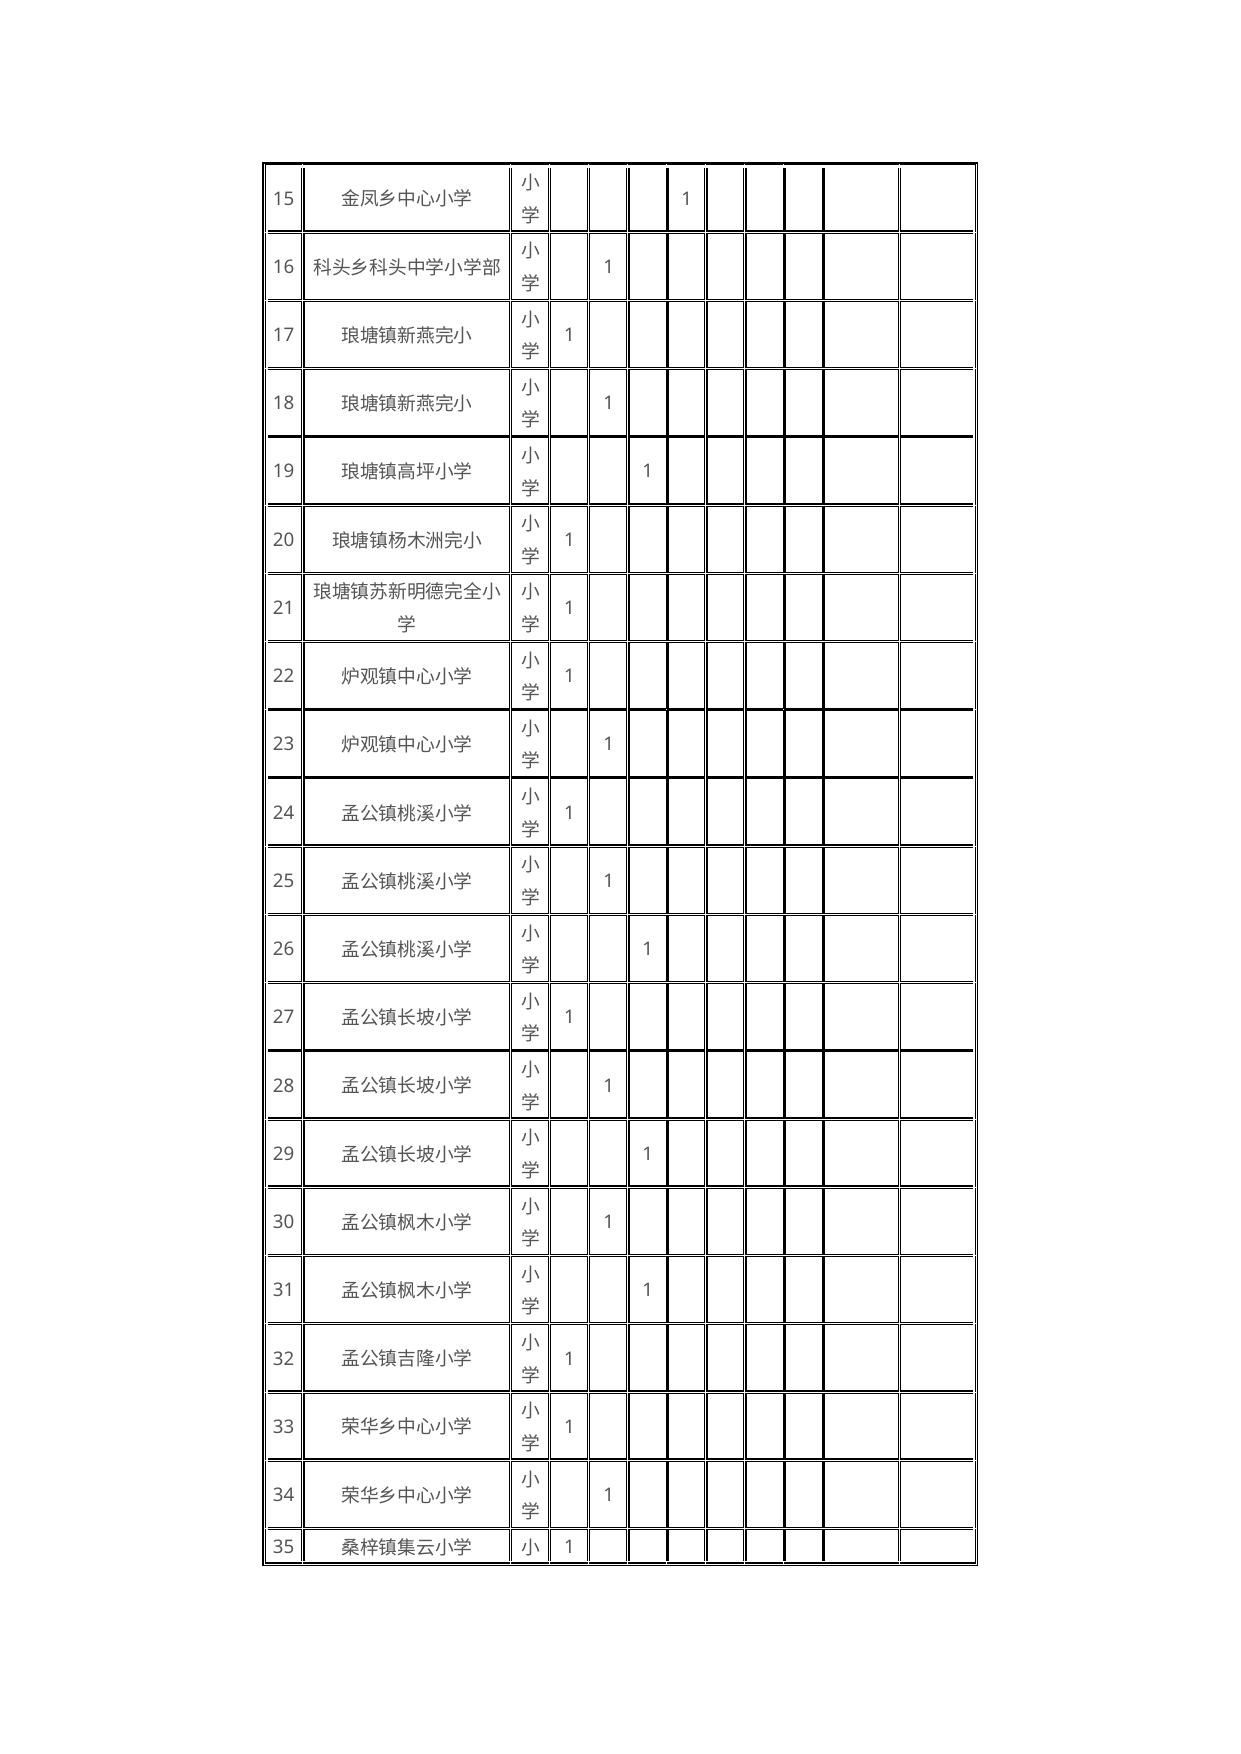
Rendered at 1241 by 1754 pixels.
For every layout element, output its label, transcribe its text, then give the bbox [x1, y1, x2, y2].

table_cell [590, 1121, 626, 1185]
table_cell [825, 1394, 898, 1458]
table_cell [708, 370, 743, 435]
table_cell [825, 779, 898, 844]
table_cell 15 [266, 164, 303, 230]
table_cell [747, 370, 783, 435]
table_cell [708, 1121, 743, 1185]
table_cell 小学 [511, 1530, 550, 1562]
table_cell 25 [266, 844, 301, 912]
table_cell 孟公镇长坡小学 [305, 1121, 509, 1185]
table_cell 孟公镇长坡小学 [305, 1052, 509, 1117]
table_cell [708, 1257, 743, 1322]
table_cell [747, 507, 783, 571]
table_cell [708, 1052, 743, 1117]
table_cell [669, 1325, 704, 1390]
table_cell [669, 1052, 704, 1117]
table_cell [628, 164, 667, 230]
table_cell [901, 503, 975, 571]
table_cell [669, 575, 704, 639]
table_cell [747, 779, 783, 844]
table_cell [590, 643, 626, 708]
table_cell [669, 1462, 704, 1527]
table_cell 1 [590, 1052, 626, 1117]
table_cell 琅塘镇新燕完小 [305, 302, 509, 367]
table_cell [900, 165, 975, 230]
table_cell 小学 [512, 438, 548, 503]
table_cell 小学 [512, 1052, 548, 1117]
table_cell [708, 643, 743, 708]
table_cell [825, 984, 898, 1049]
table_cell [786, 507, 822, 571]
table_cell [825, 507, 898, 571]
table_cell [786, 1121, 822, 1185]
table_cell [590, 1394, 626, 1458]
table_cell [901, 435, 975, 503]
table_cell [551, 711, 587, 776]
table_cell 金凤乡中心小学 [303, 165, 511, 230]
table_cell [823, 1530, 900, 1562]
table_cell [590, 438, 626, 503]
table_cell 炉观镇中心小学 [305, 643, 509, 708]
table_cell 琅塘镇新燕完小 [305, 370, 509, 435]
table_cell 小学 [512, 302, 548, 367]
table_cell [825, 1121, 898, 1185]
table_cell [747, 575, 783, 639]
table_cell [900, 1254, 976, 1322]
table_cell [590, 1257, 626, 1322]
table_cell 小学 [511, 165, 550, 230]
table_cell [901, 708, 976, 776]
table_cell 1 [551, 507, 587, 571]
table_cell 1 [630, 916, 666, 981]
table_cell 小学 [512, 370, 548, 435]
table_cell [786, 711, 822, 776]
table_cell 1 [590, 1189, 626, 1254]
table_cell [786, 1257, 822, 1322]
table_cell [630, 302, 666, 367]
table_cell [747, 438, 783, 503]
table_cell [786, 302, 822, 367]
table_cell 1 [590, 711, 626, 776]
table_cell [745, 164, 784, 230]
table_cell [747, 1121, 783, 1185]
table_cell [551, 1121, 587, 1185]
table_cell [630, 643, 666, 708]
table_cell 孟公镇枫木小学 [305, 1257, 509, 1322]
table_cell [669, 1189, 704, 1254]
table_cell [747, 1462, 783, 1527]
table_cell 琅塘镇苏新明德完全小学 [305, 575, 509, 639]
table_cell 26 [266, 913, 301, 981]
table_cell [630, 370, 666, 435]
table_cell [708, 984, 743, 1049]
table_cell [786, 1394, 822, 1458]
table_cell [786, 1325, 822, 1390]
table_cell 29 [266, 1117, 301, 1185]
table_cell [708, 711, 743, 776]
table_cell 炉观镇中心小学 [305, 711, 509, 776]
table_cell [901, 844, 975, 912]
table_cell 32 [264, 1322, 303, 1390]
table_cell [551, 438, 587, 503]
table_cell [630, 848, 666, 912]
table_cell 1 [551, 984, 587, 1049]
table_cell 孟公镇枫木小学 [305, 1189, 509, 1254]
table_cell 小学 [512, 916, 548, 981]
table_cell 17 [266, 299, 301, 367]
table_cell [901, 230, 975, 298]
table_cell [786, 234, 822, 298]
table_cell [784, 1530, 823, 1562]
table_cell [747, 1325, 783, 1390]
table_cell 1 [630, 1257, 666, 1322]
table_cell [590, 575, 626, 639]
table_cell [901, 1185, 975, 1254]
table_cell [747, 643, 783, 708]
table_cell 小学 [512, 984, 548, 1049]
table_cell [708, 234, 743, 298]
table_cell [786, 984, 822, 1049]
table_cell 1 [590, 848, 626, 912]
table_cell [590, 916, 626, 981]
table_cell 荣华乡中心小学 [305, 1462, 509, 1527]
table_cell 桑梓镇集云小学 [303, 1530, 511, 1562]
table_cell [630, 779, 666, 844]
table_cell [669, 507, 704, 571]
table_cell [669, 643, 704, 708]
table_cell [786, 1462, 822, 1527]
table_cell [669, 916, 704, 981]
table_cell [706, 1527, 745, 1562]
table_cell [669, 234, 704, 298]
table_cell [786, 438, 822, 503]
table_cell [786, 1052, 822, 1117]
table_cell [708, 575, 743, 639]
table_cell 孟公镇吉隆小学 [305, 1325, 509, 1390]
table_cell [825, 575, 898, 639]
table_cell [825, 1462, 898, 1527]
table_cell 1 [630, 1121, 666, 1185]
table_cell [669, 984, 704, 1049]
table_cell [825, 1052, 898, 1117]
table_cell [900, 981, 976, 1049]
table_cell [551, 1189, 587, 1254]
table_cell 16 [266, 230, 301, 298]
table_cell 琅塘镇杨木洲完小 [305, 507, 509, 571]
table_cell [901, 776, 975, 844]
table_cell [786, 370, 822, 435]
table_cell 1 [551, 1394, 587, 1458]
table_cell 小学 [512, 575, 548, 639]
table_cell [630, 1394, 666, 1458]
table_cell 19 [266, 435, 301, 503]
table_cell [551, 234, 587, 298]
table_cell [630, 1052, 666, 1117]
table_cell 小学 [512, 1325, 548, 1390]
table_cell 孟公镇桃溪小学 [305, 848, 509, 912]
table_cell 孟公镇长坡小学 [305, 984, 509, 1049]
table_cell [669, 779, 704, 844]
table_cell [747, 302, 783, 367]
table_cell [630, 234, 666, 298]
table_cell [708, 1189, 743, 1254]
table_cell [747, 916, 783, 981]
table_cell 1 [550, 1530, 589, 1562]
table_cell 1 [630, 438, 666, 503]
table_cell [825, 1325, 898, 1390]
table_cell [630, 575, 666, 639]
table_cell [825, 711, 898, 776]
table_cell 1 [667, 164, 706, 230]
table_cell [551, 370, 587, 435]
table_cell [786, 1189, 822, 1254]
table_cell [708, 438, 743, 503]
table_cell [551, 1462, 587, 1527]
table_cell 1 [551, 643, 587, 708]
table_cell 小学 [512, 1394, 548, 1458]
table_cell [589, 164, 628, 230]
table_cell [825, 302, 898, 367]
table_cell [900, 367, 976, 435]
table_cell [786, 575, 822, 639]
table_cell [901, 571, 975, 639]
table_cell 小学 [512, 234, 548, 298]
table_cell [747, 848, 783, 912]
table_cell 27 [264, 981, 303, 1049]
table_cell [669, 302, 704, 367]
table_cell [551, 848, 587, 912]
table_cell 30 [266, 1185, 301, 1254]
table_cell [590, 507, 626, 571]
table_cell 科头乡科头中学小学部 [305, 234, 509, 298]
table_cell 小学 [512, 1257, 548, 1322]
table_cell 28 [266, 1049, 301, 1117]
table_cell [747, 1052, 783, 1117]
table_cell [825, 643, 898, 708]
table_cell [708, 507, 743, 571]
table_cell 孟公镇桃溪小学 [305, 916, 509, 981]
table_cell 小学 [512, 779, 548, 844]
table_cell [551, 1052, 587, 1117]
table_cell [786, 848, 822, 912]
table_cell 小学 [512, 711, 548, 776]
table_cell 荣华乡中心小学 [305, 1394, 509, 1458]
table_cell [747, 1257, 783, 1322]
table_cell [786, 779, 822, 844]
table_cell [630, 507, 666, 571]
table_cell [901, 299, 975, 367]
table_cell [784, 165, 823, 230]
table_cell [747, 1394, 783, 1458]
table_cell [825, 438, 898, 503]
table_cell [669, 711, 704, 776]
table_cell [590, 302, 626, 367]
table_cell [708, 848, 743, 912]
table_cell [747, 711, 783, 776]
table_cell 小学 [512, 507, 548, 571]
table_cell 33 [266, 1390, 301, 1458]
table_cell [551, 1257, 587, 1322]
table_cell 小学 [512, 643, 548, 708]
table_cell 31 [264, 1254, 303, 1322]
table_cell [550, 165, 589, 230]
table_cell [708, 1394, 743, 1458]
table_cell 小学 [512, 1462, 548, 1527]
table_cell [747, 234, 783, 298]
table_cell [590, 779, 626, 844]
table_cell 23 [264, 708, 301, 776]
table_cell [825, 848, 898, 912]
table_cell 34 [266, 1458, 301, 1527]
table_cell [669, 1121, 704, 1185]
table_cell [708, 302, 743, 367]
table_cell [667, 1527, 706, 1562]
table_cell 小学 [512, 1189, 548, 1254]
table_cell [708, 1325, 743, 1390]
table_cell 1 [590, 370, 626, 435]
table_cell [825, 234, 898, 298]
table_cell [551, 916, 587, 981]
table_cell [589, 1527, 628, 1562]
table_cell [708, 916, 743, 981]
table_cell 1 [551, 575, 587, 639]
table_cell 1 [551, 779, 587, 844]
table_cell [630, 711, 666, 776]
table_cell [825, 370, 898, 435]
table_cell [630, 1325, 666, 1390]
table_cell [628, 1530, 667, 1562]
table_cell [747, 1189, 783, 1254]
table_cell 小学 [512, 848, 548, 912]
table_cell [825, 1257, 898, 1322]
table_cell [900, 1322, 976, 1390]
table_cell 1 [551, 302, 587, 367]
table_cell [825, 1189, 898, 1254]
table_cell 1 [590, 234, 626, 298]
table_cell 孟公镇桃溪小学 [305, 779, 509, 844]
table_cell [630, 984, 666, 1049]
table_cell [708, 779, 743, 844]
table_cell 21 [266, 571, 301, 639]
table_cell [747, 984, 783, 1049]
table_cell 1 [551, 1325, 587, 1390]
table_cell [900, 1527, 976, 1562]
table_cell [823, 165, 900, 230]
table_cell 小学 [512, 1121, 548, 1185]
table_cell 1 [590, 1462, 626, 1527]
table_cell [669, 370, 704, 435]
table_cell [669, 1257, 704, 1322]
table_cell [901, 1390, 975, 1458]
table_cell 22 [266, 640, 301, 708]
table_cell 20 [266, 503, 301, 571]
table_cell [630, 1189, 666, 1254]
table_cell [786, 916, 822, 981]
table_cell [901, 1458, 975, 1527]
table_cell [669, 1394, 704, 1458]
table_cell [669, 848, 704, 912]
table_cell [590, 984, 626, 1049]
table_cell 35 [264, 1527, 303, 1562]
table_cell [901, 1049, 975, 1117]
table_cell [745, 1530, 784, 1562]
table_cell [630, 1462, 666, 1527]
table_cell [590, 1325, 626, 1390]
table_cell [786, 643, 822, 708]
table_cell [901, 640, 975, 708]
table_cell [708, 1462, 743, 1527]
table_cell [706, 164, 745, 230]
table_cell [669, 438, 704, 503]
table_cell 24 [266, 776, 301, 844]
table_cell [901, 1117, 975, 1185]
table_cell 琅塘镇高坪小学 [305, 438, 509, 503]
table_cell [825, 916, 898, 981]
table_cell [901, 913, 975, 981]
table_cell 18 [264, 367, 303, 435]
